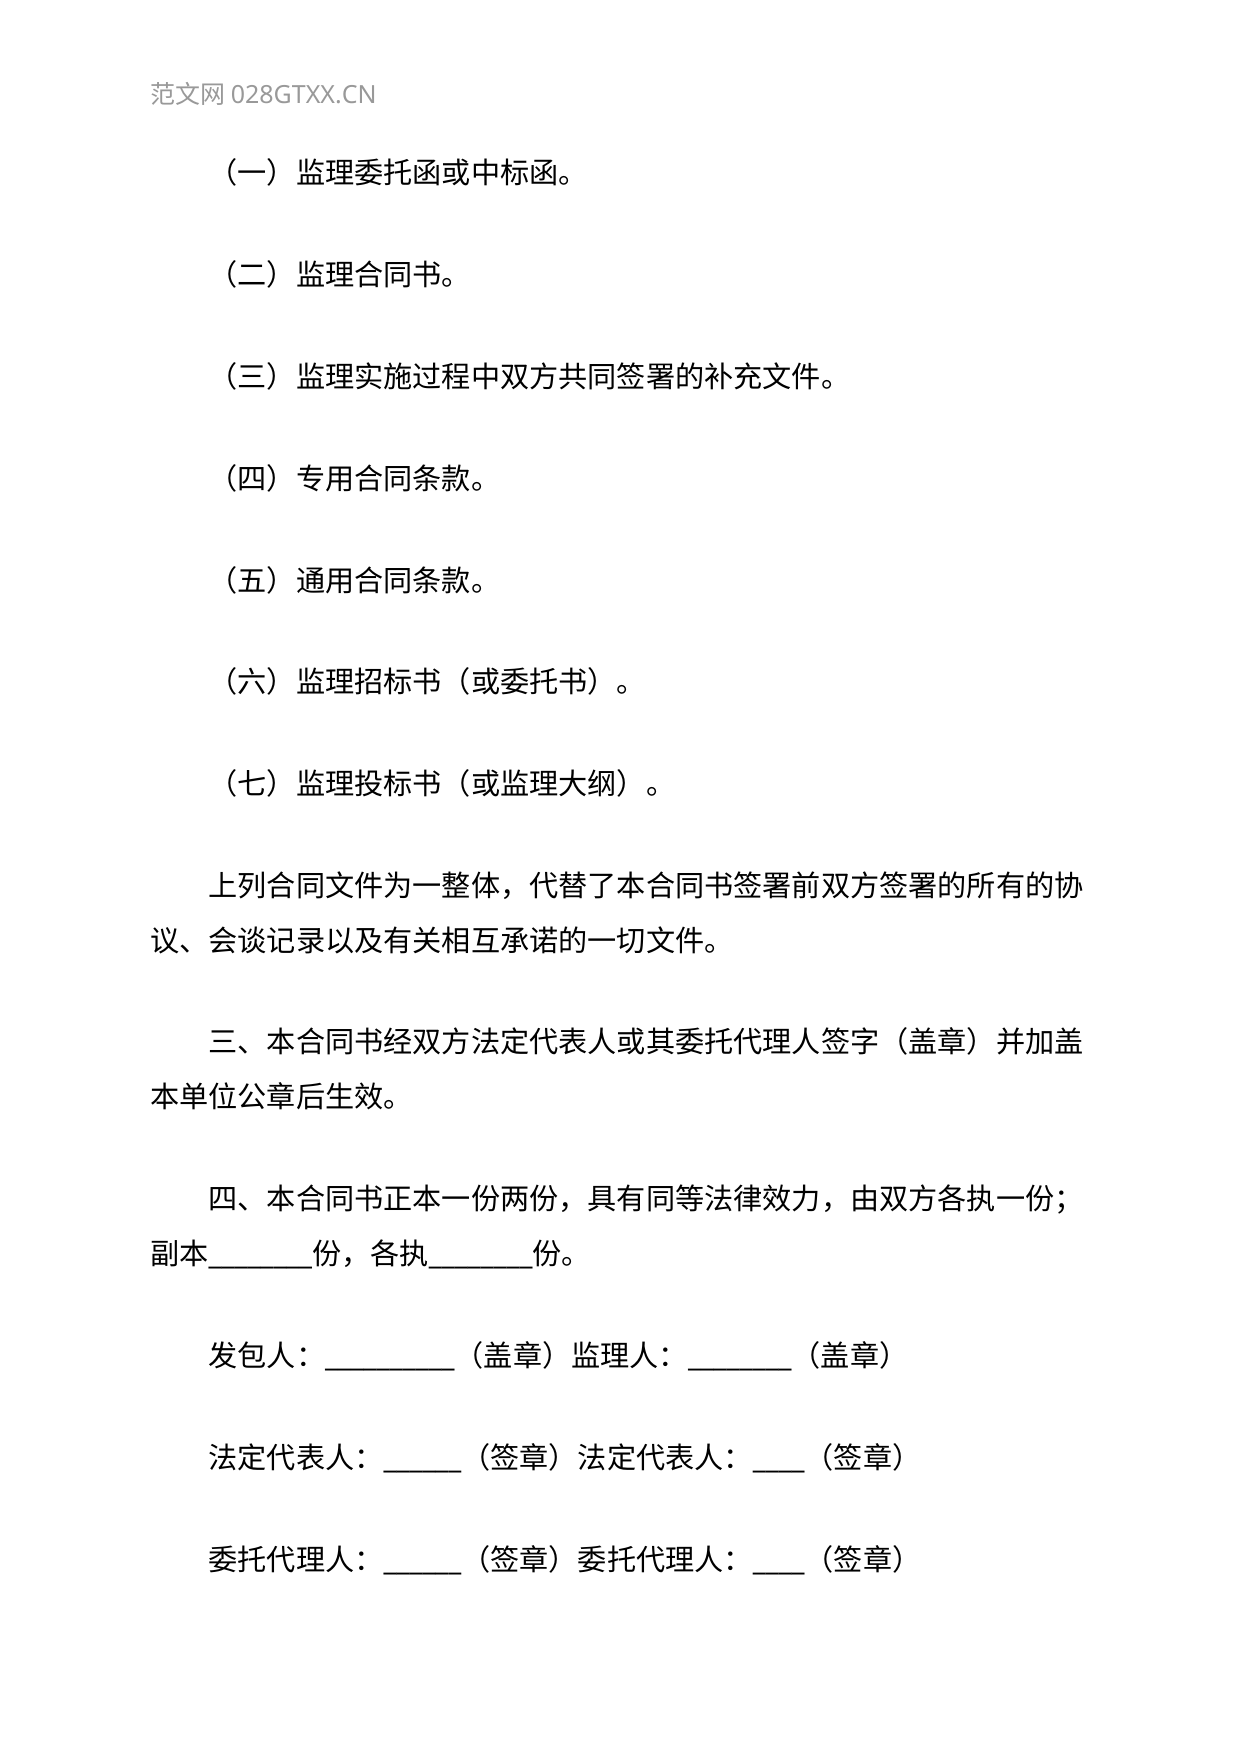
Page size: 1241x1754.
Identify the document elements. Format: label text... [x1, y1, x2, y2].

text 委托代理人：______（签章）委托代理人：____（签章） [150, 1537, 1090, 1579]
text （三）监理实施过程中双方共同签署的补充文件。 [150, 353, 1090, 396]
text 三、本合同书经双方法定代表人或其委托代理人签字（盖章）并加盖本单位公章后生效。 [150, 1019, 1090, 1116]
text （四）专用合同条款。 [150, 455, 1090, 498]
text （一）监理委托函或中标函。 [150, 150, 1090, 192]
text （二）监理合同书。 [150, 252, 1090, 294]
text （七）监理投标书（或监理大纲）。 [150, 761, 1090, 803]
text 法定代表人：______（签章）法定代表人：____（签章） [150, 1434, 1090, 1477]
text （六）监理招标书（或委托书）。 [150, 659, 1090, 701]
text （五）通用合同条款。 [150, 557, 1090, 599]
text 四、本合同书正本一份两份，具有同等法律效力，由双方各执一份；副本________份，各执________份。 [150, 1176, 1090, 1273]
text 发包人：__________（盖章）监理人：________（盖章） [150, 1333, 1090, 1375]
text 上列合同文件为一整体，代替了本合同书签署前双方签署的所有的协议、会谈记录以及有关相互承诺的一切文件。 [150, 862, 1090, 959]
